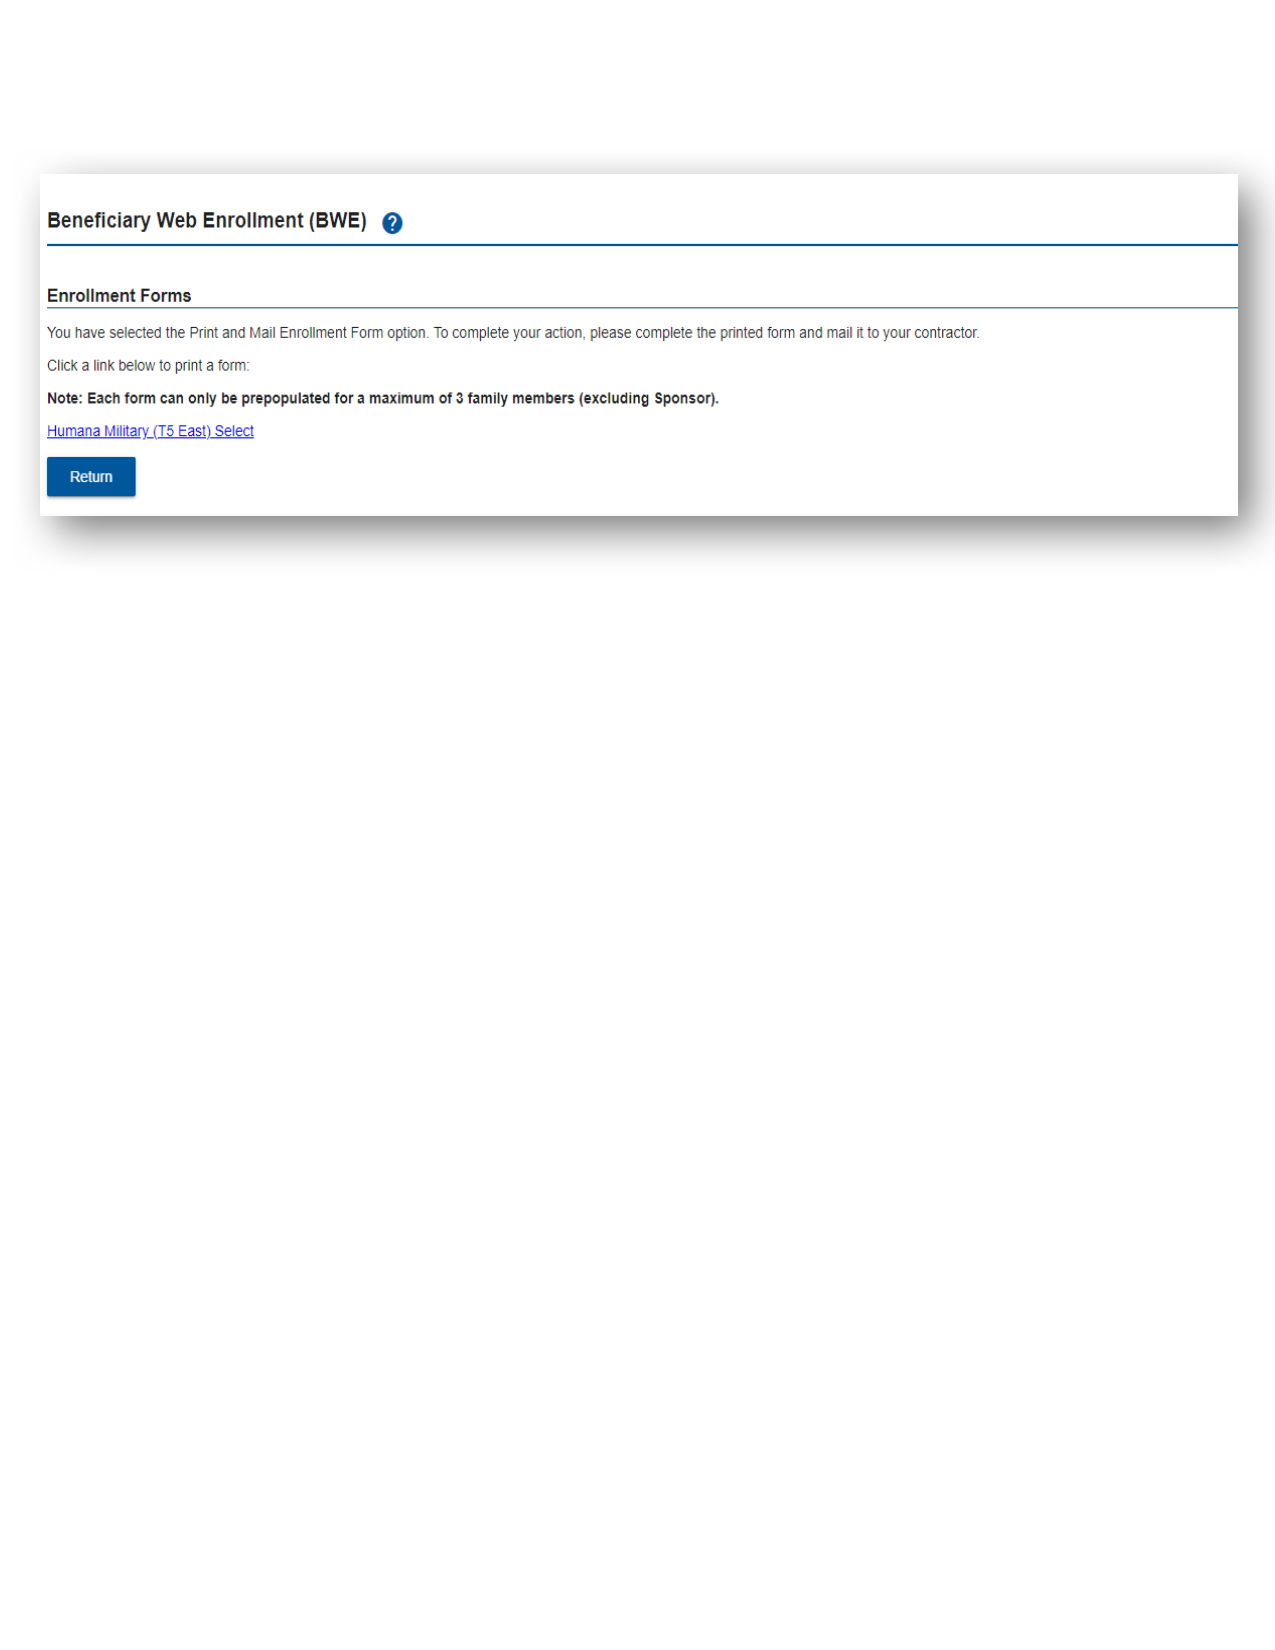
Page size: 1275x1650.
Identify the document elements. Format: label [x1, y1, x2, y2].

picture [40, 174, 1238, 516]
